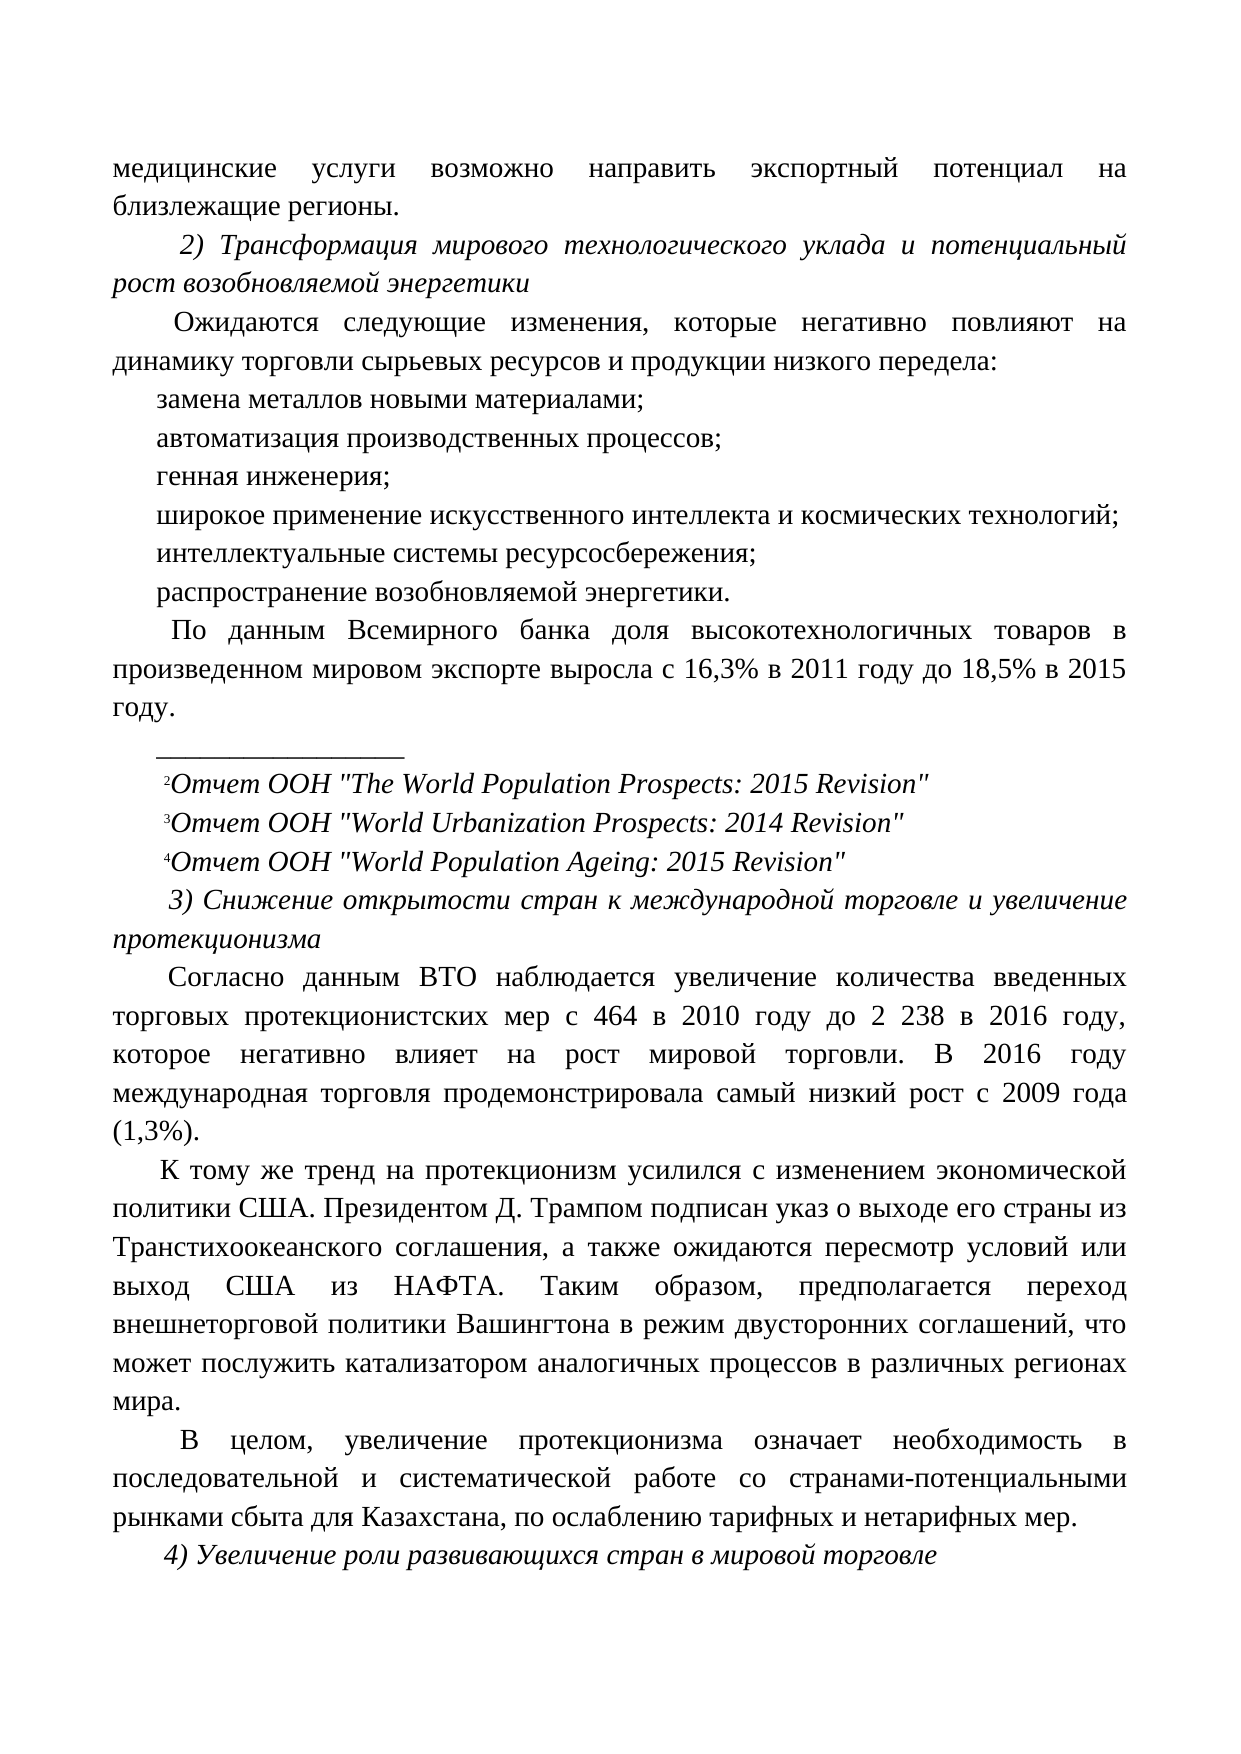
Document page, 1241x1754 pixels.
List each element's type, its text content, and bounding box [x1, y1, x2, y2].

text 2Отчет ООН "The World Population Prospects: 2015 Revision" [112, 767, 1128, 800]
text интеллектуальные системы ресурсосбережения; [112, 535, 1128, 569]
text генная инженерия; [112, 458, 1128, 492]
text 2) Трансформация мирового технологического уклада и потенциальный рост возобновляемой энергетики [112, 227, 1128, 299]
text замена металлов новыми материалами; [112, 381, 1128, 415]
text _________________ [112, 728, 1128, 762]
text 3) Снижение открытости стран к международной торговле и увеличение протекционизма [112, 882, 1128, 954]
text 4) Увеличение роли развивающихся стран в мировой торговле [112, 1537, 1128, 1571]
text По данным Всемирного банка доля высокотехнологичных товаров в произведенном мировом экспорте выросла с 16,3% в 2011 году до 18,5% в 2015 году. [112, 612, 1128, 723]
text 3Отчет ООН "World Urbanization Prospects: 2014 Revision" [112, 805, 1128, 839]
text Согласно данным ВТО наблюдается увеличение количества введенных торговых протекционистских мер с 464 в 2010 году до 2 238 в 2016 году, которое негативно влияет на рост мировой торговли. В 2016 году международная торговля продемонстрировала самый низкий рост с 2009 года (1,3%). [112, 959, 1128, 1147]
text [112, 150, 1128, 222]
text распространение возобновляемой энергетики. [112, 574, 1128, 607]
text автоматизация производственных процессов; [112, 420, 1128, 453]
text В целом, увеличение протекционизма означает необходимость в последовательной и систематической работе со странами-потенциальными рынками сбыта для Казахстана, по ослаблению тарифных и нетарифных мер. [112, 1422, 1128, 1532]
text Ожидаются следующие изменения, которые негативно повлияют на динамику торговли сырьевых ресурсов и продукции низкого передела: [112, 304, 1128, 376]
text 4Отчет ООН "World Population Ageing: 2015 Revision" [112, 844, 1128, 877]
text широкое применение искусственного интеллекта и космических технологий; [112, 497, 1128, 530]
text К тому же тренд на протекционизм усилился с изменением экономической политики США. Президентом Д. Трампом подписан указ о выходе его страны из Транстихоокеанского соглашения, а также ожидаются пересмотр условий или выход США из НАФТА. Таким образом, предполагается переход внешнеторговой политики Вашингтона в режим двусторонних соглашений, что может послужить катализатором аналогичных процессов в различных регионах мира. [112, 1152, 1128, 1417]
